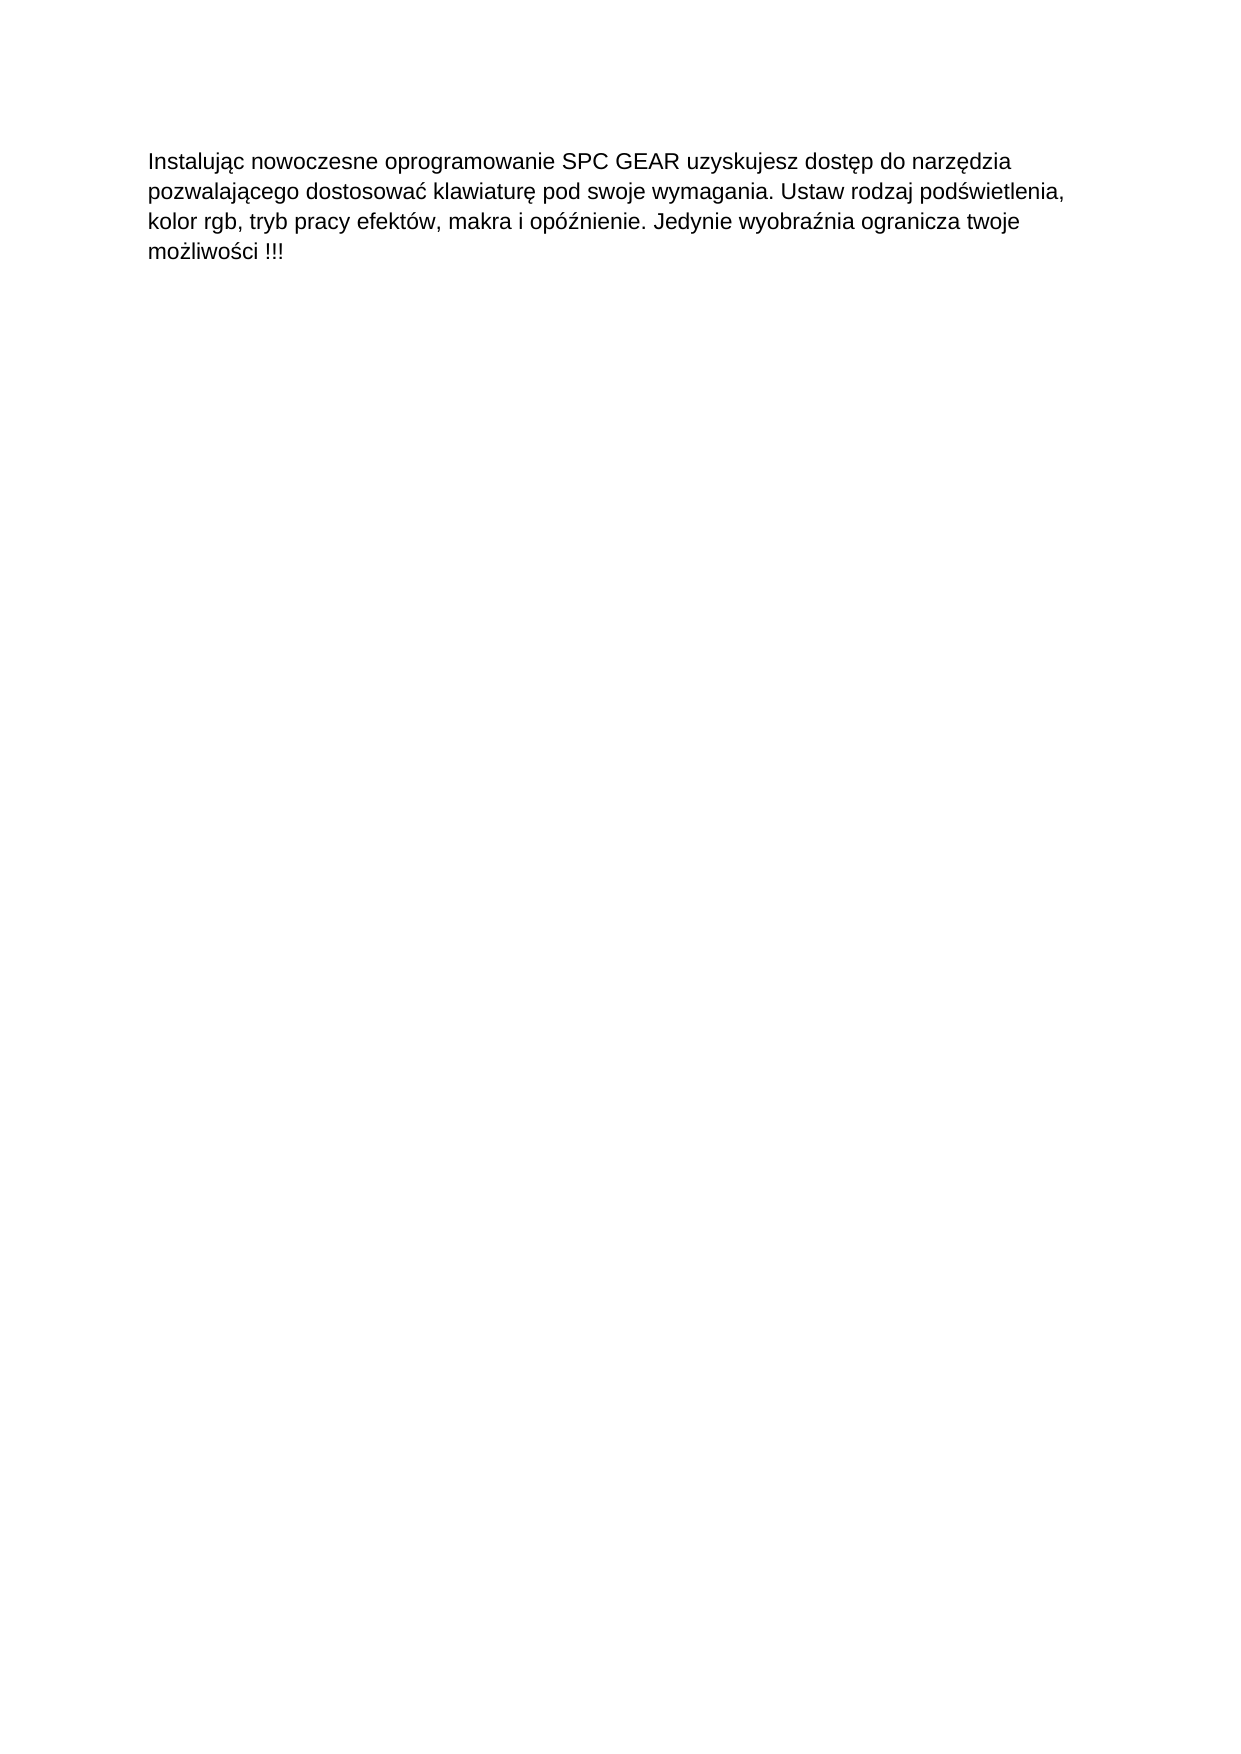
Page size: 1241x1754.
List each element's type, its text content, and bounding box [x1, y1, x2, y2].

text Instalując nowoczesne oprogramowanie SPC GEAR uzyskujesz dostęp do narzędzia pozwalającego dostosować klawiaturę pod swoje wymagania. Ustaw rodzaj podświetlenia, kolor rgb, tryb pracy efektów, makra i opóźnienie. Jedynie wyobraźnia ogranicza twoje możliwości !!! [148, 148, 1093, 264]
